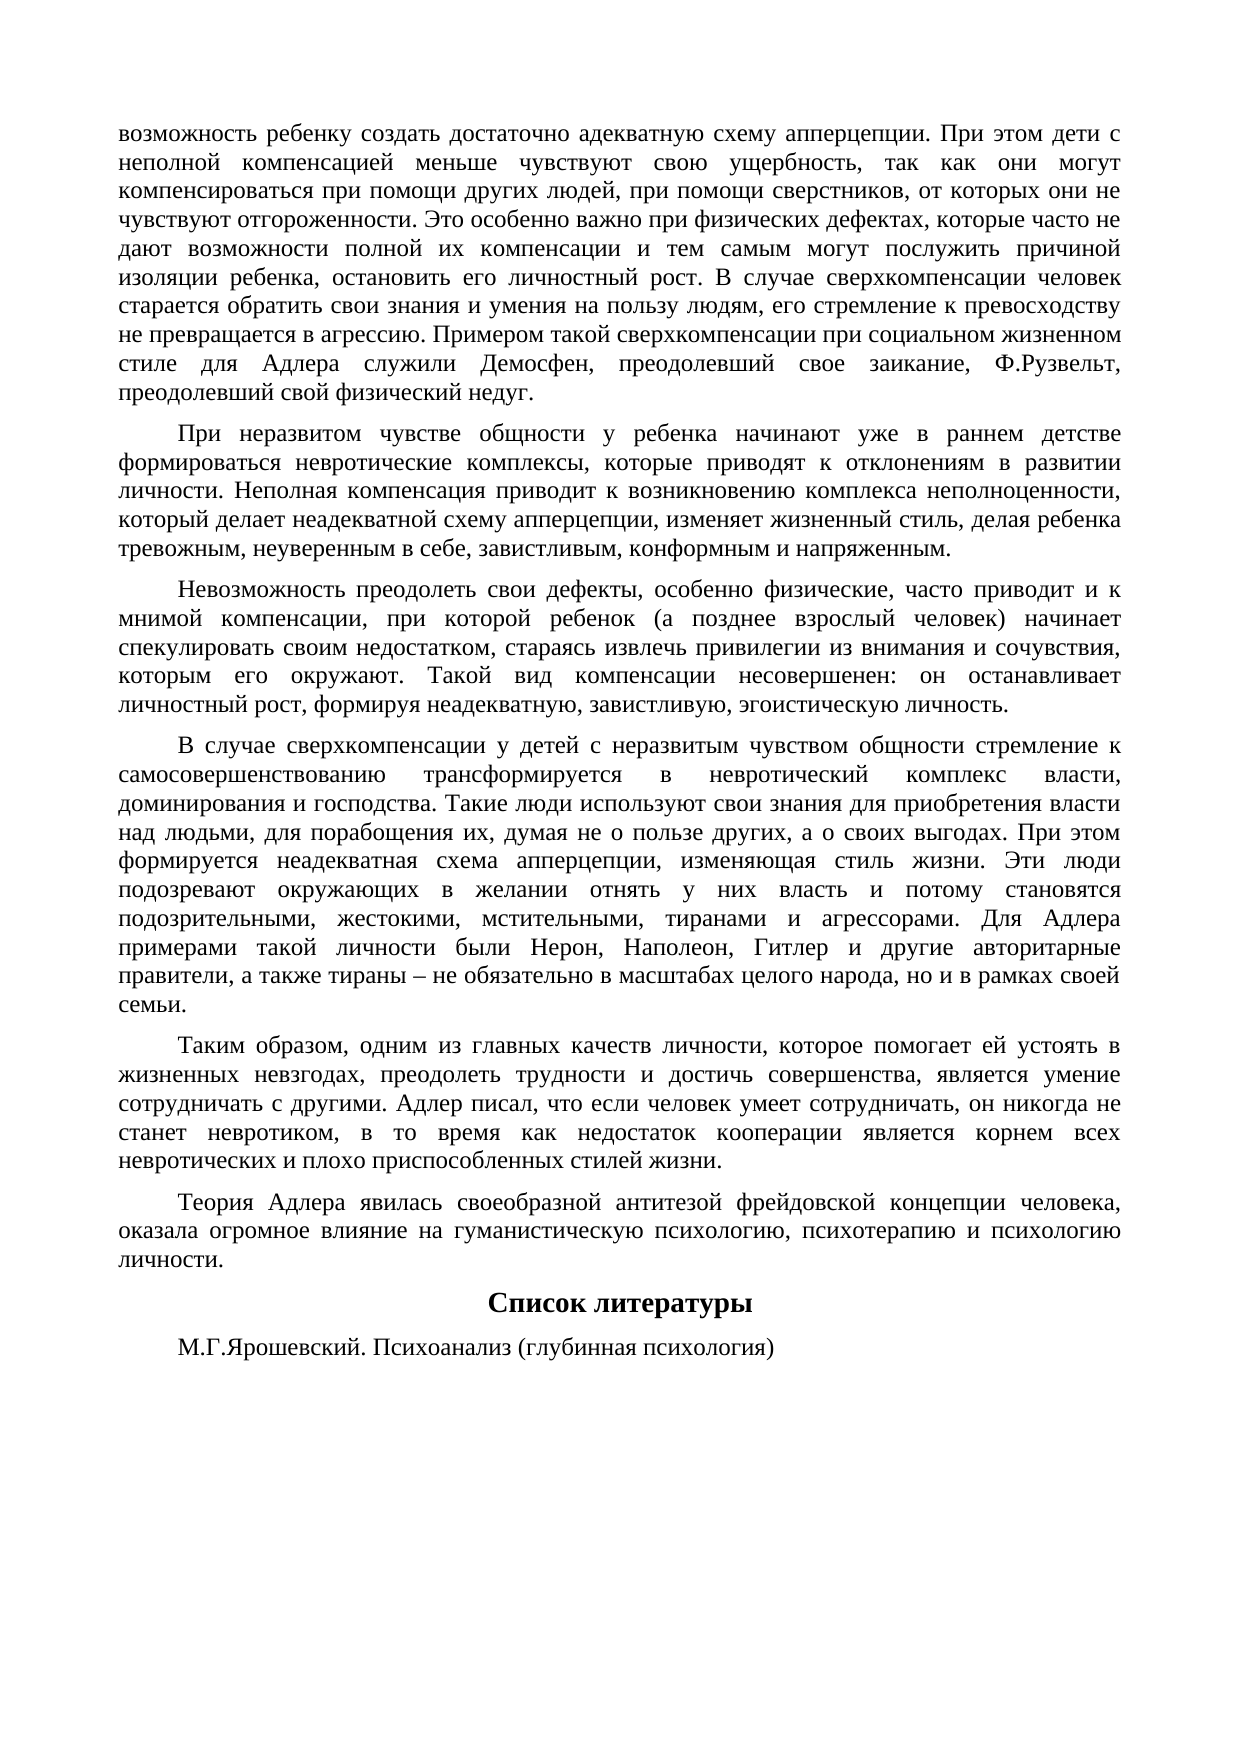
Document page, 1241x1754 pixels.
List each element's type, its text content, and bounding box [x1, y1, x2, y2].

text Список литературы [118, 1286, 1122, 1319]
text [118, 118, 1122, 406]
text При неразвитом чувстве общности у ребенка начинают уже в раннем детстве формироваться невротические комплексы, которые приводят к отклонениям в развитии личности. Неполная компенсация приводит к возникновению комплекса неполноценности, который делает неадекватной схему апперцепции, изменяет жизненный стиль, делая ребенка тревожным, неуверенным в себе, завистливым, конформным и напряженным. [118, 418, 1122, 562]
text М.Г.Ярошевский. Психоанализ (глубинная психология) [118, 1332, 1122, 1360]
text Теория Адлера явилась своеобразной антитезой фрейдовской концепции человека, оказала огромное влияние на гуманистическую психологию, психотерапию и психологию личности. [118, 1187, 1122, 1273]
text Невозможность преодолеть свои дефекты, особенно физические, часто приводит и к мнимой компенсации, при которой ребенок (а позднее взрослый человек) начинает спекулировать своим недостатком, стараясь извлечь привилегии из внимания и сочувствия, которым его окружают. Такой вид компенсации несовершенен: он останавливает личностный рост, формируя неадекватную, завистливую, эгоистическую личность. [118, 574, 1122, 718]
text В случае сверхкомпенсации у детей с неразвитым чувством общности стремление к самосовершенствованию трансформируется в невротический комплекс власти, доминирования и господства. Такие люди используют свои знания для приобретения власти над людьми, для порабощения их, думая не о пользе других, а о своих выгодах. При этом формируется неадекватная схема апперцепции, изменяющая стиль жизни. Эти люди подозревают окружающих в желании отнять у них власть и потому становятся подозрительными, жестокими, мстительными, тиранами и агрессорами. Для Адлера примерами такой личности были Нерон, Наполеон, Гитлер и другие авторитарные правители, а также тираны – не обязательно в масштабах целого народа, но и в рамках своей семьи. [118, 731, 1122, 1018]
text Таким образом, одним из главных качеств личности, которое помогает ей устоять в жизненных невзгодах, преодолеть трудности и достичь совершенства, является умение сотрудничать с другими. Адлер писал, что если человек умеет сотрудничать, он никогда не станет невротиком, в то время как недостаток кооперации является корнем всех невротических и плохо приспособленных стилей жизни. [118, 1031, 1122, 1174]
